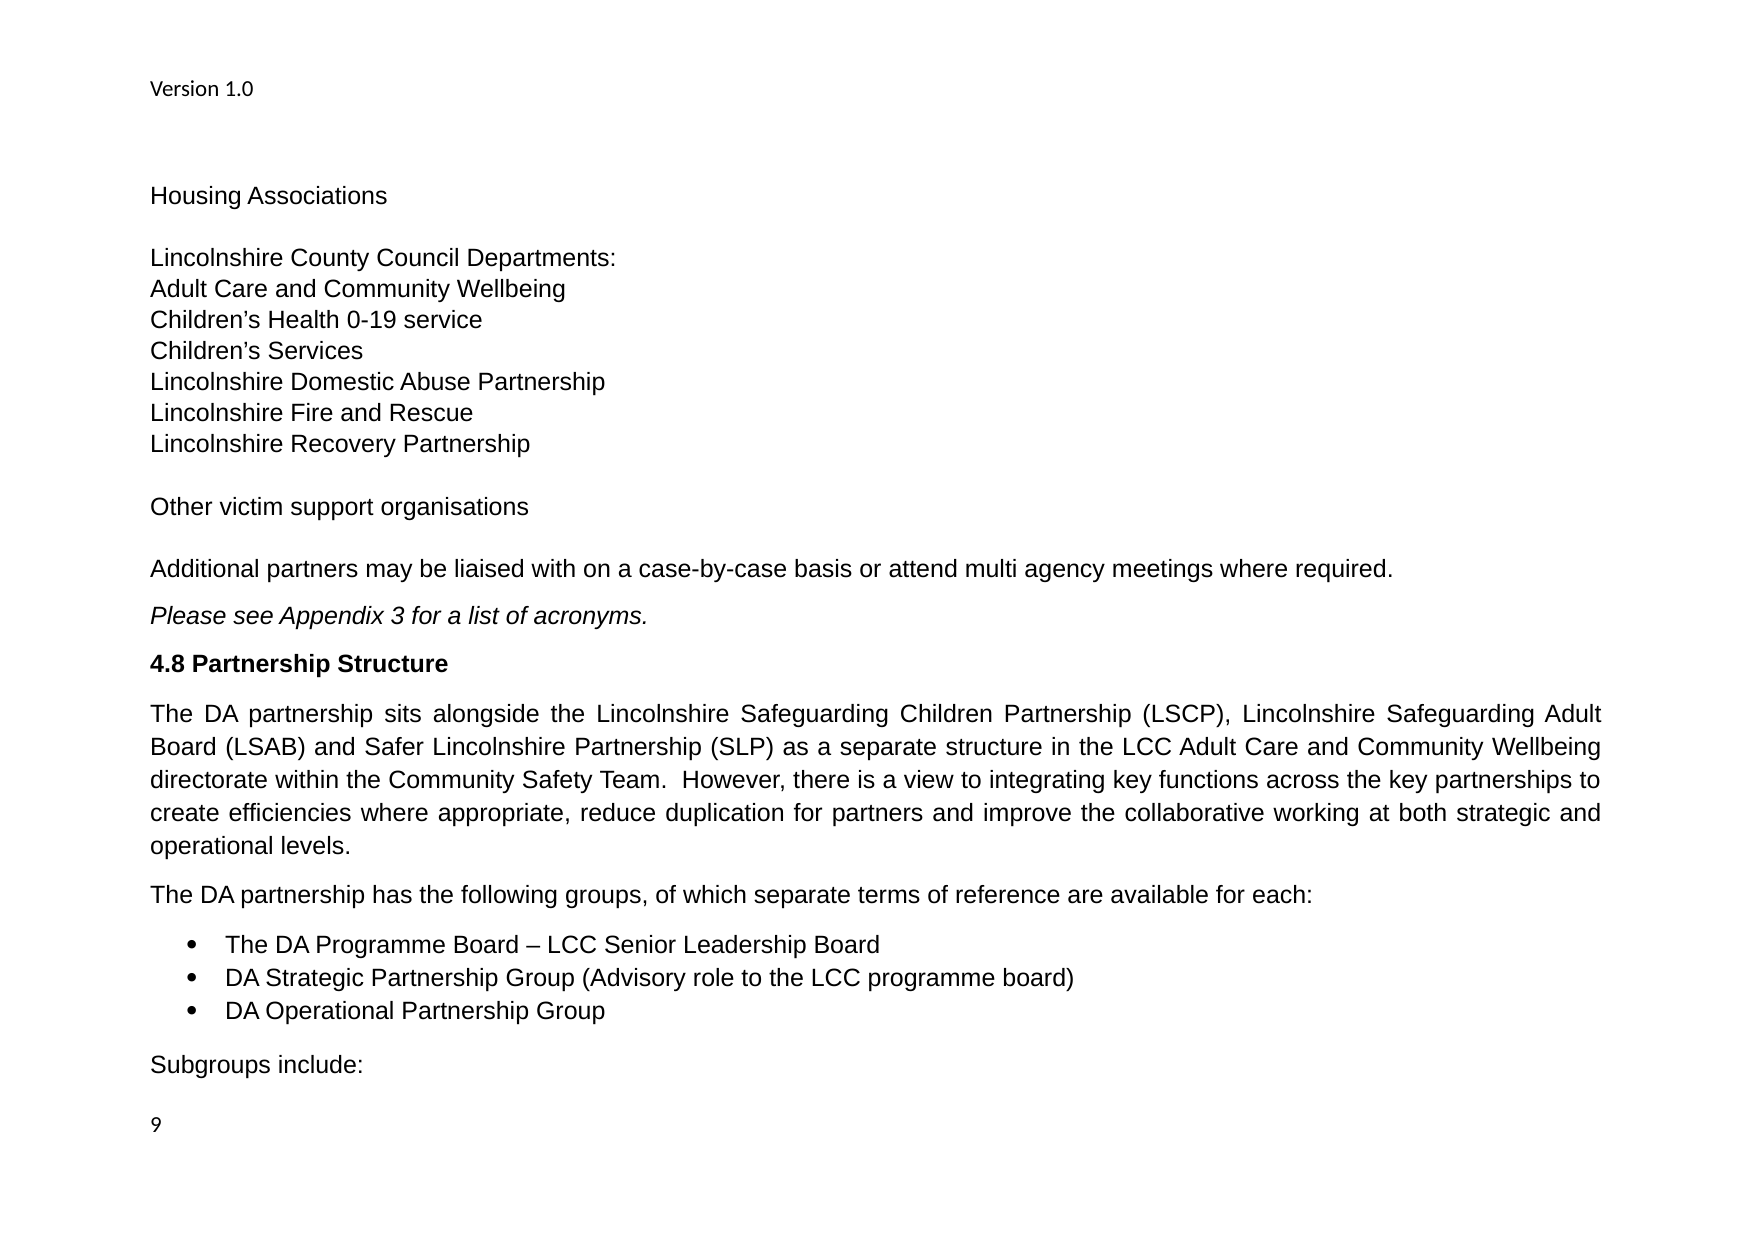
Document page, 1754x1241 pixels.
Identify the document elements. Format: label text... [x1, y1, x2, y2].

text Additional partners may be liaised with on a case-by-case basis or attend multi agency meetings where required. [150, 553, 1604, 582]
list DA Strategic Partnership Group (Advisory role to the LCC programme board) [187, 963, 1604, 992]
text Lincolnshire Recovery Partnership [150, 429, 1604, 458]
text Other victim support organisations [150, 491, 1604, 520]
text Housing Associations [150, 181, 1604, 210]
text Children’s Health 0-19 service [150, 305, 1604, 334]
text Adult Care and Community Wellbeing [150, 274, 1604, 303]
list DA Operational Partnership Group [187, 996, 1604, 1025]
text The DA partnership has the following groups, of which separate terms of reference are available for each: [150, 880, 1604, 909]
text Lincolnshire Domestic Abuse Partnership [150, 367, 1604, 396]
list The DA Programme Board – LCC Senior Leadership Board [187, 930, 1604, 959]
text Children’s Services [150, 336, 1604, 365]
text The DA partnership sits alongside the Lincolnshire Safeguarding Children Partnership (LSCP), Lincolnshire Safeguarding Adult Board (LSAB) and Safer Lincolnshire Partnership (SLP) as a separate structure in the LCC Adult Care and Community Wellbeing directorate within the Community Safety Team. However, there is a view to integrating key functions across the key partnerships to create efficiencies where appropriate, reduce duplication for partners and improve the collaborative working at both strategic and operational levels. [150, 699, 1604, 859]
text Lincolnshire County Council Departments: [150, 243, 1604, 272]
text Subgroups include: [150, 1050, 1604, 1079]
text 4.8 Partnership Structure [150, 649, 1604, 678]
text Please see Appendix 3 for a list of acronyms. [150, 601, 1604, 630]
text Lincolnshire Fire and Rescue [150, 398, 1604, 427]
